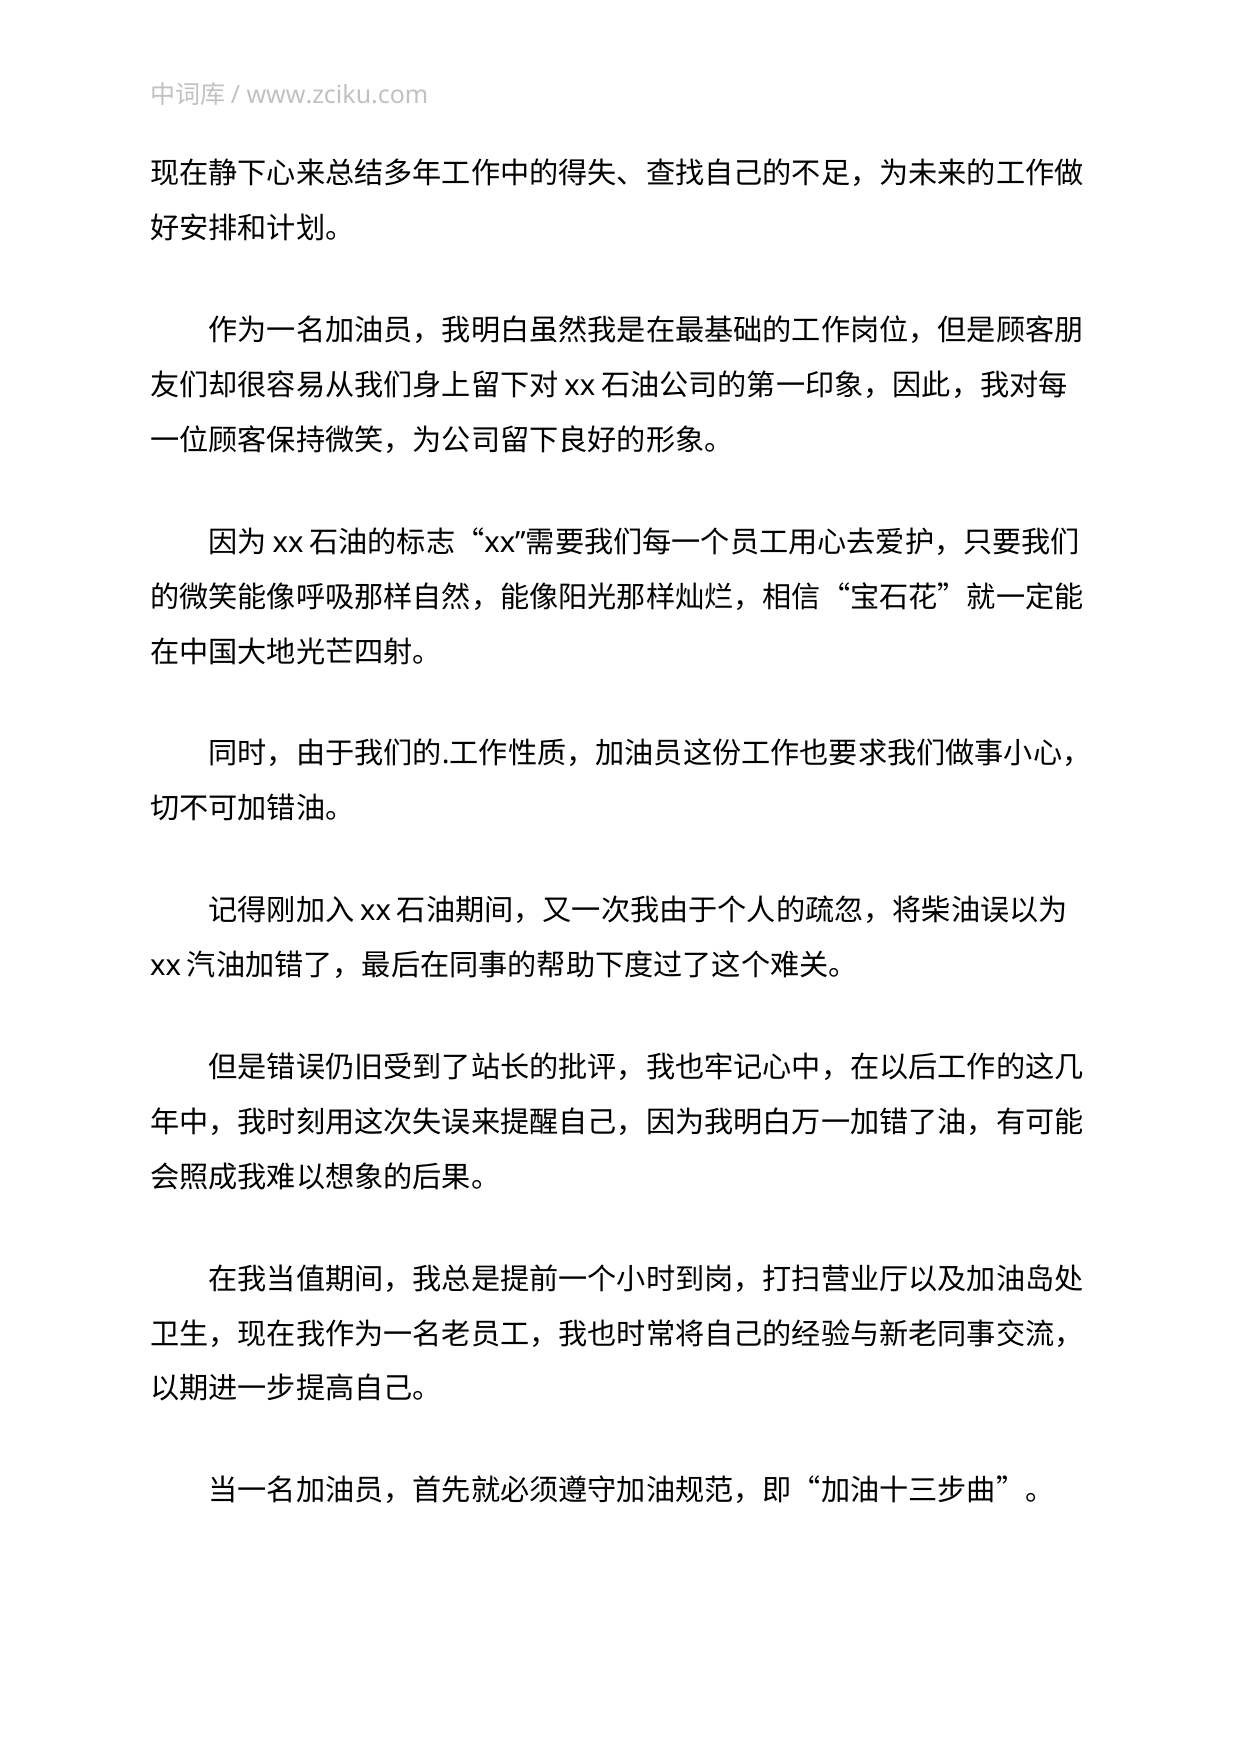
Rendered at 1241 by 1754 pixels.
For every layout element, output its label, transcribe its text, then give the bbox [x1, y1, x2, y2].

text 同时，由于我们的.工作性质，加油员这份工作也要求我们做事小心，切不可加错油。 [150, 730, 1090, 827]
text 作为一名加油员，我明白虽然我是在最基础的工作岗位，但是顾客朋友们却很容易从我们身上留下对xx石油公司的第一印象，因此，我对每一位顾客保持微笑，为公司留下良好的形象。 [150, 307, 1090, 459]
text 因为xx石油的标志“xx”需要我们每一个员工用心去爱护，只要我们的微笑能像呼吸那样自然，能像阳光那样灿烂，相信“宝石花”就一定能在中国大地光芒四射。 [150, 518, 1090, 671]
text 在我当值期间，我总是提前一个小时到岗，打扫营业厅以及加油岛处卫生，现在我作为一名老员工，我也时常将自己的经验与新老同事交流，以期进一步提高自己。 [150, 1255, 1090, 1407]
text 记得刚加入xx石油期间，又一次我由于个人的疏忽，将柴油误以为xx汽油加错了，最后在同事的帮助下度过了这个难关。 [150, 887, 1090, 984]
text 但是错误仍旧受到了站长的批评，我也牢记心中，在以后工作的这几年中，我时刻用这次失误来提醒自己，因为我明白万一加错了油，有可能会照成我难以想象的后果。 [150, 1044, 1090, 1196]
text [150, 150, 1090, 247]
text 当一名加油员，首先就必须遵守加油规范，即“加油十三步曲”。 [150, 1467, 1090, 1509]
